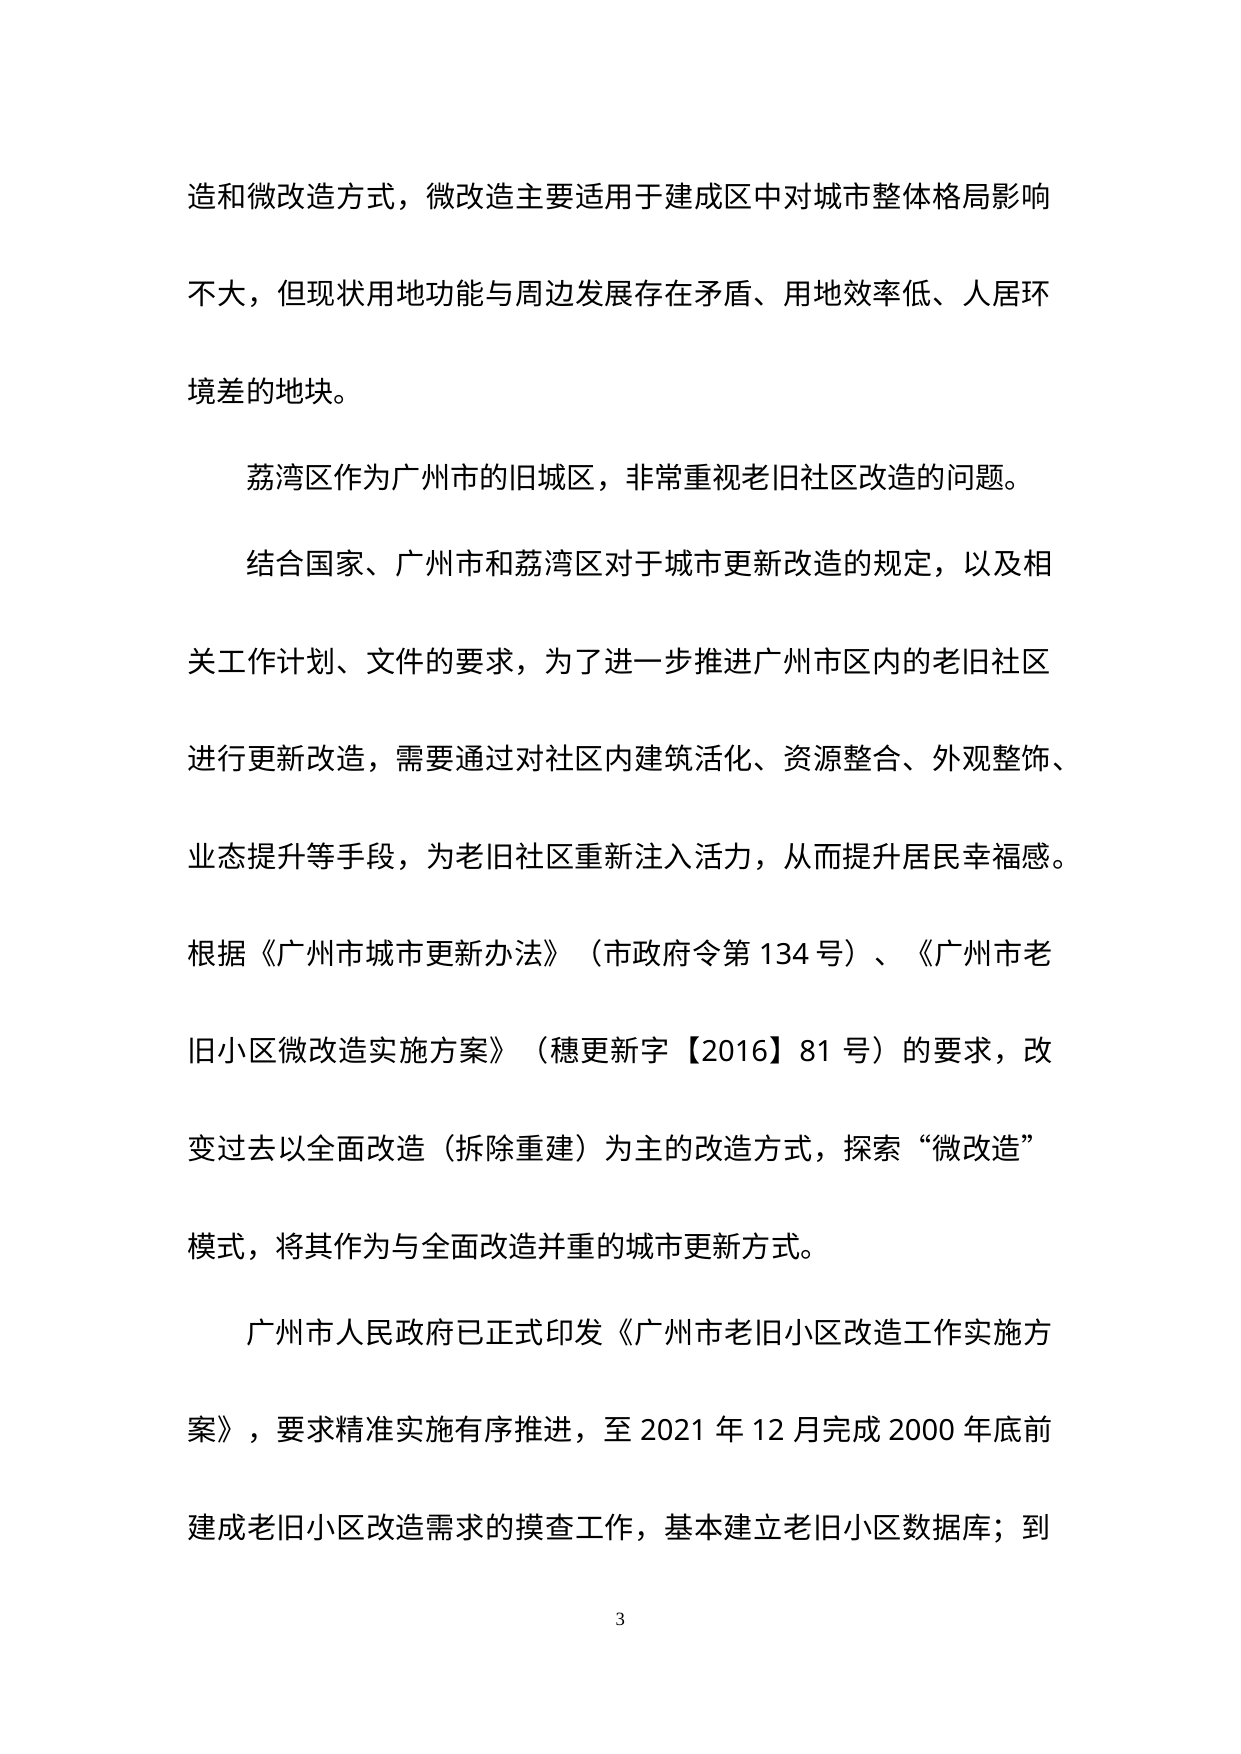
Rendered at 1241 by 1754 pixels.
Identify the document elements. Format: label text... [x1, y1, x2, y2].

text 荔湾区作为广州市的旧城区，非常重视老旧社区改造的问题。 [187, 443, 1053, 508]
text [187, 162, 1053, 422]
text 结合国家、广州市和荔湾区对于城市更新改造的规定，以及相关工作计划、文件的要求，为了进一步推进广州市区内的老旧社区进行更新改造，需要通过对社区内建筑活化、资源整合、外观整饰、业态提升等手段，为老旧社区重新注入活力，从而提升居民幸福感。根据《广州市城市更新办法》（市政府令第134号）、《广州市老旧小区微改造实施方案》（穗更新字【2016】81 号）的要求，改变过去以全面改造（拆除重建）为主的改造方式，探索“微改造”模式，将其作为与全面改造并重的城市更新方式。 [187, 529, 1053, 1277]
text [187, 1298, 1053, 1558]
